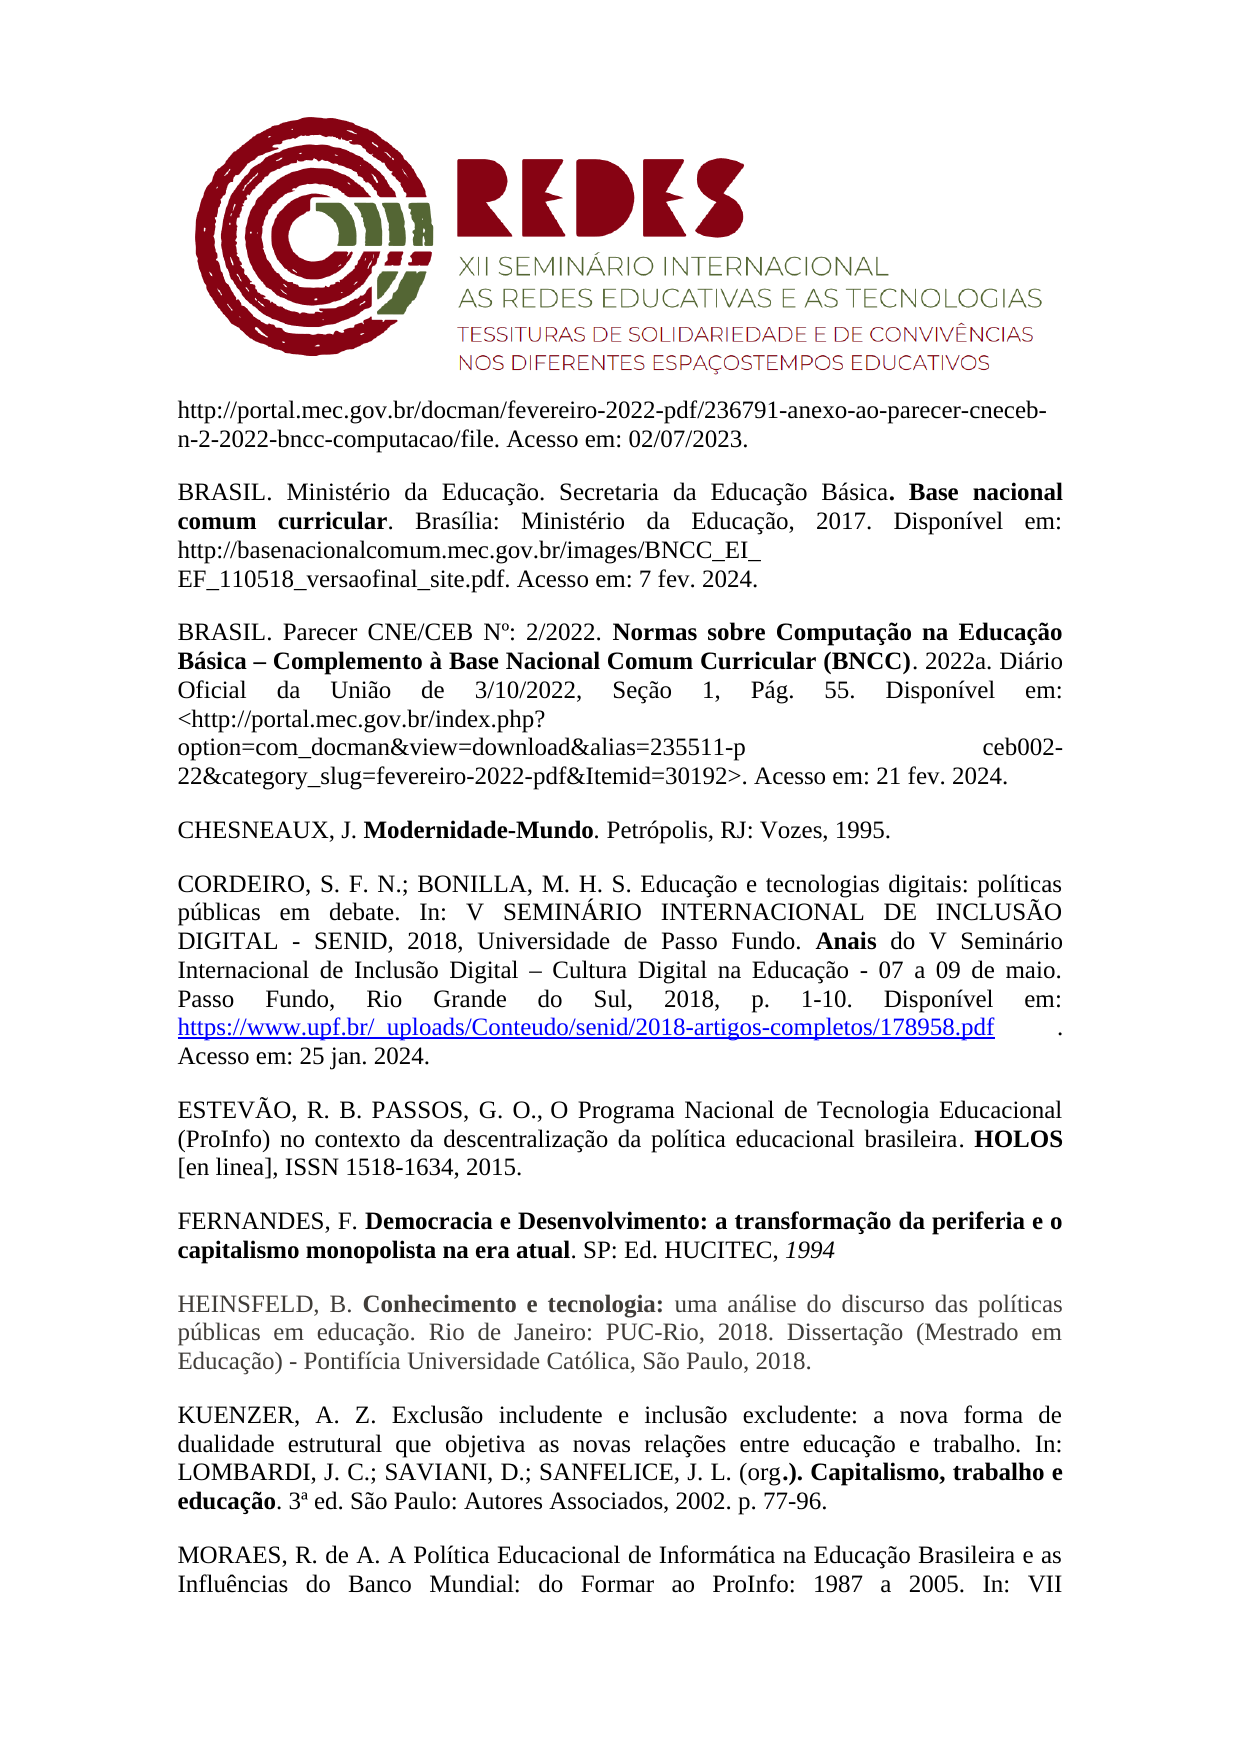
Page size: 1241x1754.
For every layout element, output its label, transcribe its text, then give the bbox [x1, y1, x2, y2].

picture [177, 104, 1063, 395]
text FERNANDES, F. Democracia e Desenvolvimento: a transformação da periferia e o capitalismo monopolista na era atual. SP: Ed. HUCITEC, 1994 [177, 1206, 1063, 1264]
text CORDEIRO, S. F. N.; BONILLA, M. H. S. Educação e tecnologias digitais: políticas públicas em debate. In: V SEMINÁRIO INTERNACIONAL DE INCLUSÃO DIGITAL - SENID, 2018, Universidade de Passo Fundo. Anais do V Seminário Internacional de Inclusão Digital – Cultura Digital na Educação - 07 a 09 de maio. Passo Fundo, Rio Grande do Sul, 2018, p. 1-10. Disponível em: https://www.upf.br/_uploads/Conteudo/senid/2018-artigos-completos/178958.pdf . Acesso em: 25 jan. 2024. [177, 869, 1063, 1070]
text CHESNEAUX, J. Modernidade-Mundo. Petrópolis, RJ: Vozes, 1995. [177, 815, 1063, 844]
text KUENZER, A. Z. Exclusão includente e inclusão excludente: a nova forma de dualidade estrutural que objetiva as novas relações entre educação e trabalho. In: LOMBARDI, J. C.; SAVIANI, D.; SANFELICE, J. L. (org.). Capitalismo, trabalho e educação. 3ª ed. São Paulo: Autores Associados, 2002. p. 77-96. [177, 1400, 1063, 1515]
text BRASIL. Parecer CNE/CEB Nº: 2/2022. Normas sobre Computação na Educação Básica – Complemento à Base Nacional Comum Curricular (BNCC). 2022a. Diário Oficial da União de 3/10/2022, Seção 1, Pág. 55. Disponível em: <http://portal.mec.gov.br/index.php?option=com_docman&view=download&alias=235511-p ceb002-22&category_slug=fevereiro-2022-pdf&Itemid=30192>. Acesso em: 21 fev. 2024. [177, 617, 1063, 790]
text HEINSFELD, B. Conhecimento e tecnologia: uma análise do discurso das políticas públicas em educação. Rio de Janeiro: PUC-Rio, 2018. Dissertação (Mestrado em Educação) - Pontifícia Universidade Católica, São Paulo, 2018. [177, 1289, 1063, 1375]
text ESTEVÃO, R. B. PASSOS, G. O., O Programa Nacional de Tecnologia Educacional (ProInfo) no contexto da descentralização da política educacional brasileira. HOLOS [en linea], ISSN 1518-1634, 2015. [177, 1152, 1063, 1181]
text BRASIL. Ministério da Educação. Secretaria da Educação Básica. Base nacional comum curricular. Brasília: Ministério da Educação, 2017. Disponível em: http://basenacionalcomum.mec.gov.br/images/BNCC_EI_ EF_110518_versaofinal_site.pdf. Acesso em: 7 fev. 2024. [177, 477, 1063, 592]
